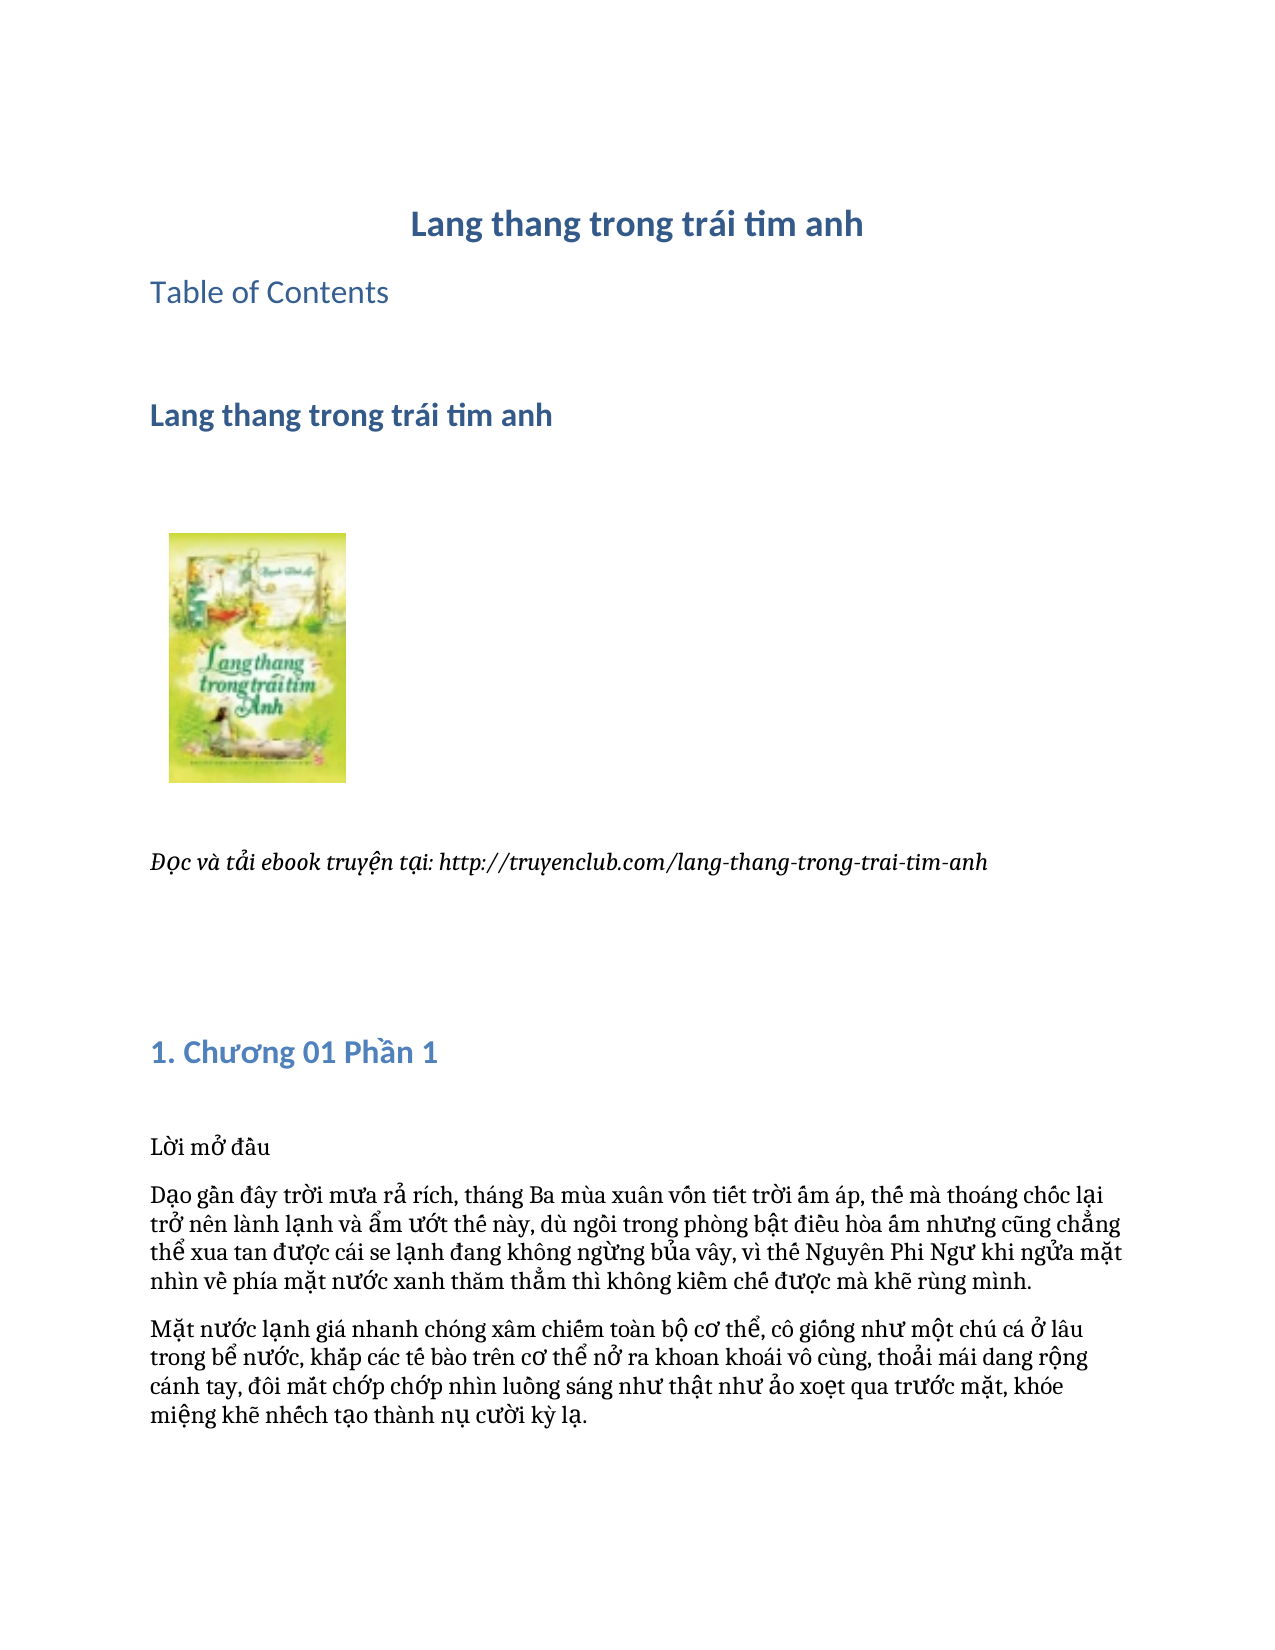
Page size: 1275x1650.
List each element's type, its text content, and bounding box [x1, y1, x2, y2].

table_header [139, 529, 1275, 787]
text Lời mở đầu [150, 1076, 1125, 1162]
picture [168, 533, 346, 783]
title Lang thang trong trái tim anh [150, 200, 1125, 246]
subtitle 1. Chương 01 Phần 1 [150, 1031, 1125, 1072]
subtitle Lang thang trong trái tim anh [150, 393, 1125, 434]
text Mặt nước lạnh giá nhanh chóng xâm chiếm toàn bộ cơ thể, cô giống như một chú cá ở lâu trong bể nước, khắp các tế bào trên cơ thể nở ra khoan khoái vô cùng, thoải mái dang rộng cánh tay, đôi mắt chớp chớp nhìn luồng sáng như thật như ảo xoẹt qua trước mặt, khóe miệng khẽ nhếch tạo thành nụ cười kỳ lạ. [150, 1314, 1125, 1429]
text Dạo gần đây trời mưa rả rích, tháng Ba mùa xuân vốn tiết trời ấm áp, thế mà thoáng chốc lại trở nên lành lạnh và ẩm ướt thế này, dù ngồi trong phòng bật điều hòa ấm nhưng cũng chẳng thể xua tan được cái se lạnh đang không ngừng bủa vây, vì thế Nguyên Phi Ngư khi ngửa mặt nhìn về phía mặt nước xanh thăm thẳm thì không kiềm chế được mà khẽ rùng mình. [150, 1181, 1125, 1296]
text Đọc và tải ebook truyện tại: http://truyenclub.com/lang-thang-trong-trai-tim-anh [150, 791, 1125, 906]
